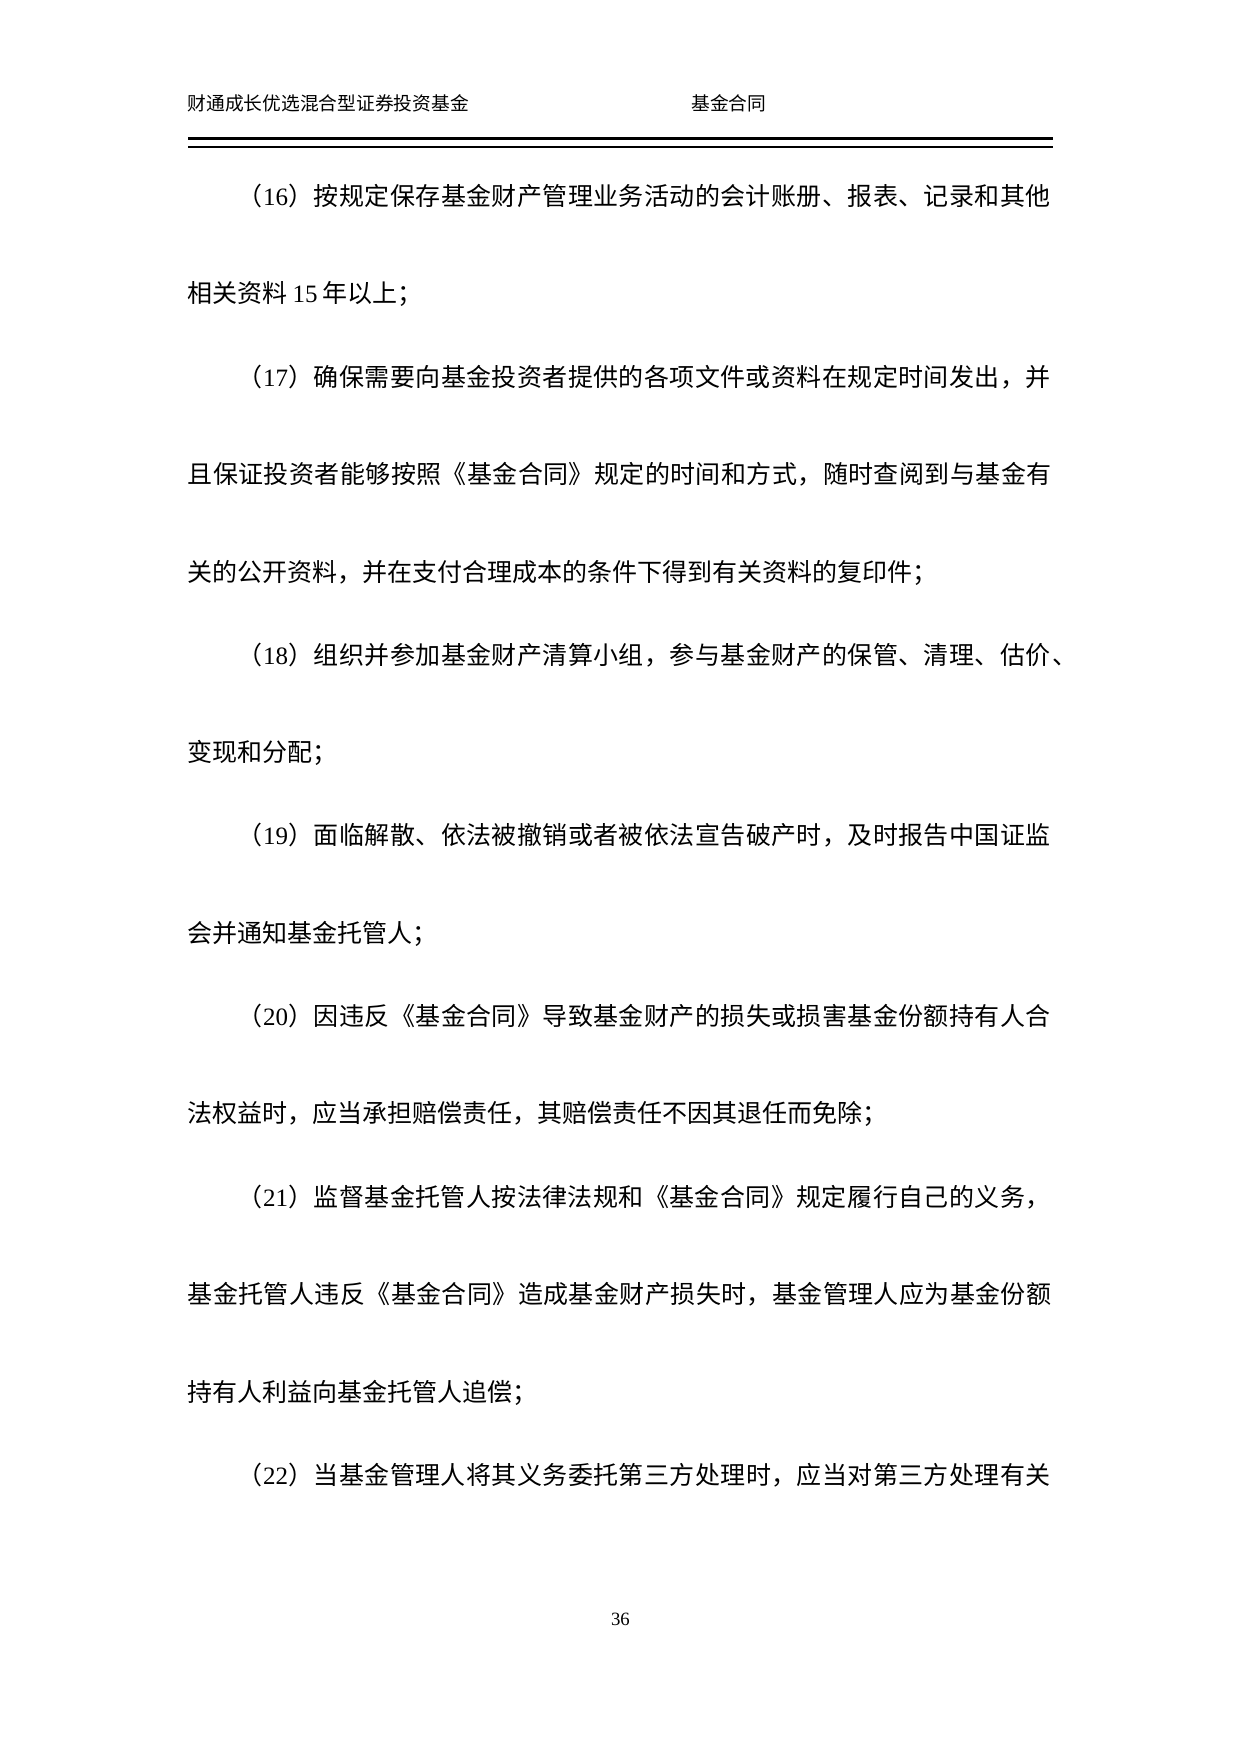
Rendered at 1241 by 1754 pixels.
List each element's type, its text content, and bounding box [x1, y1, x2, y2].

text （17）确保需要向基金投资者提供的各项文件或资料在规定时间发出，并且保证投资者能够按照《基金合同》规定的时间和方式，随时查阅到与基金有关的公开资料，并在支付合理成本的条件下得到有关资料的复印件； [187, 343, 1053, 603]
text （16）按规定保存基金财产管理业务活动的会计账册、报表、记录和其他相关资料15年以上； [187, 162, 1053, 324]
text （18）组织并参加基金财产清算小组，参与基金财产的保管、清理、估价、变现和分配； [187, 621, 1053, 783]
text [187, 1441, 1053, 1506]
text （20）因违反《基金合同》导致基金财产的损失或损害基金份额持有人合法权益时，应当承担赔偿责任，其赔偿责任不因其退任而免除； [187, 982, 1053, 1144]
text （19）面临解散、依法被撤销或者被依法宣告破产时，及时报告中国证监会并通知基金托管人； [187, 801, 1053, 964]
text （21）监督基金托管人按法律法规和《基金合同》规定履行自己的义务，基金托管人违反《基金合同》造成基金财产损失时，基金管理人应为基金份额持有人利益向基金托管人追偿； [187, 1163, 1053, 1423]
